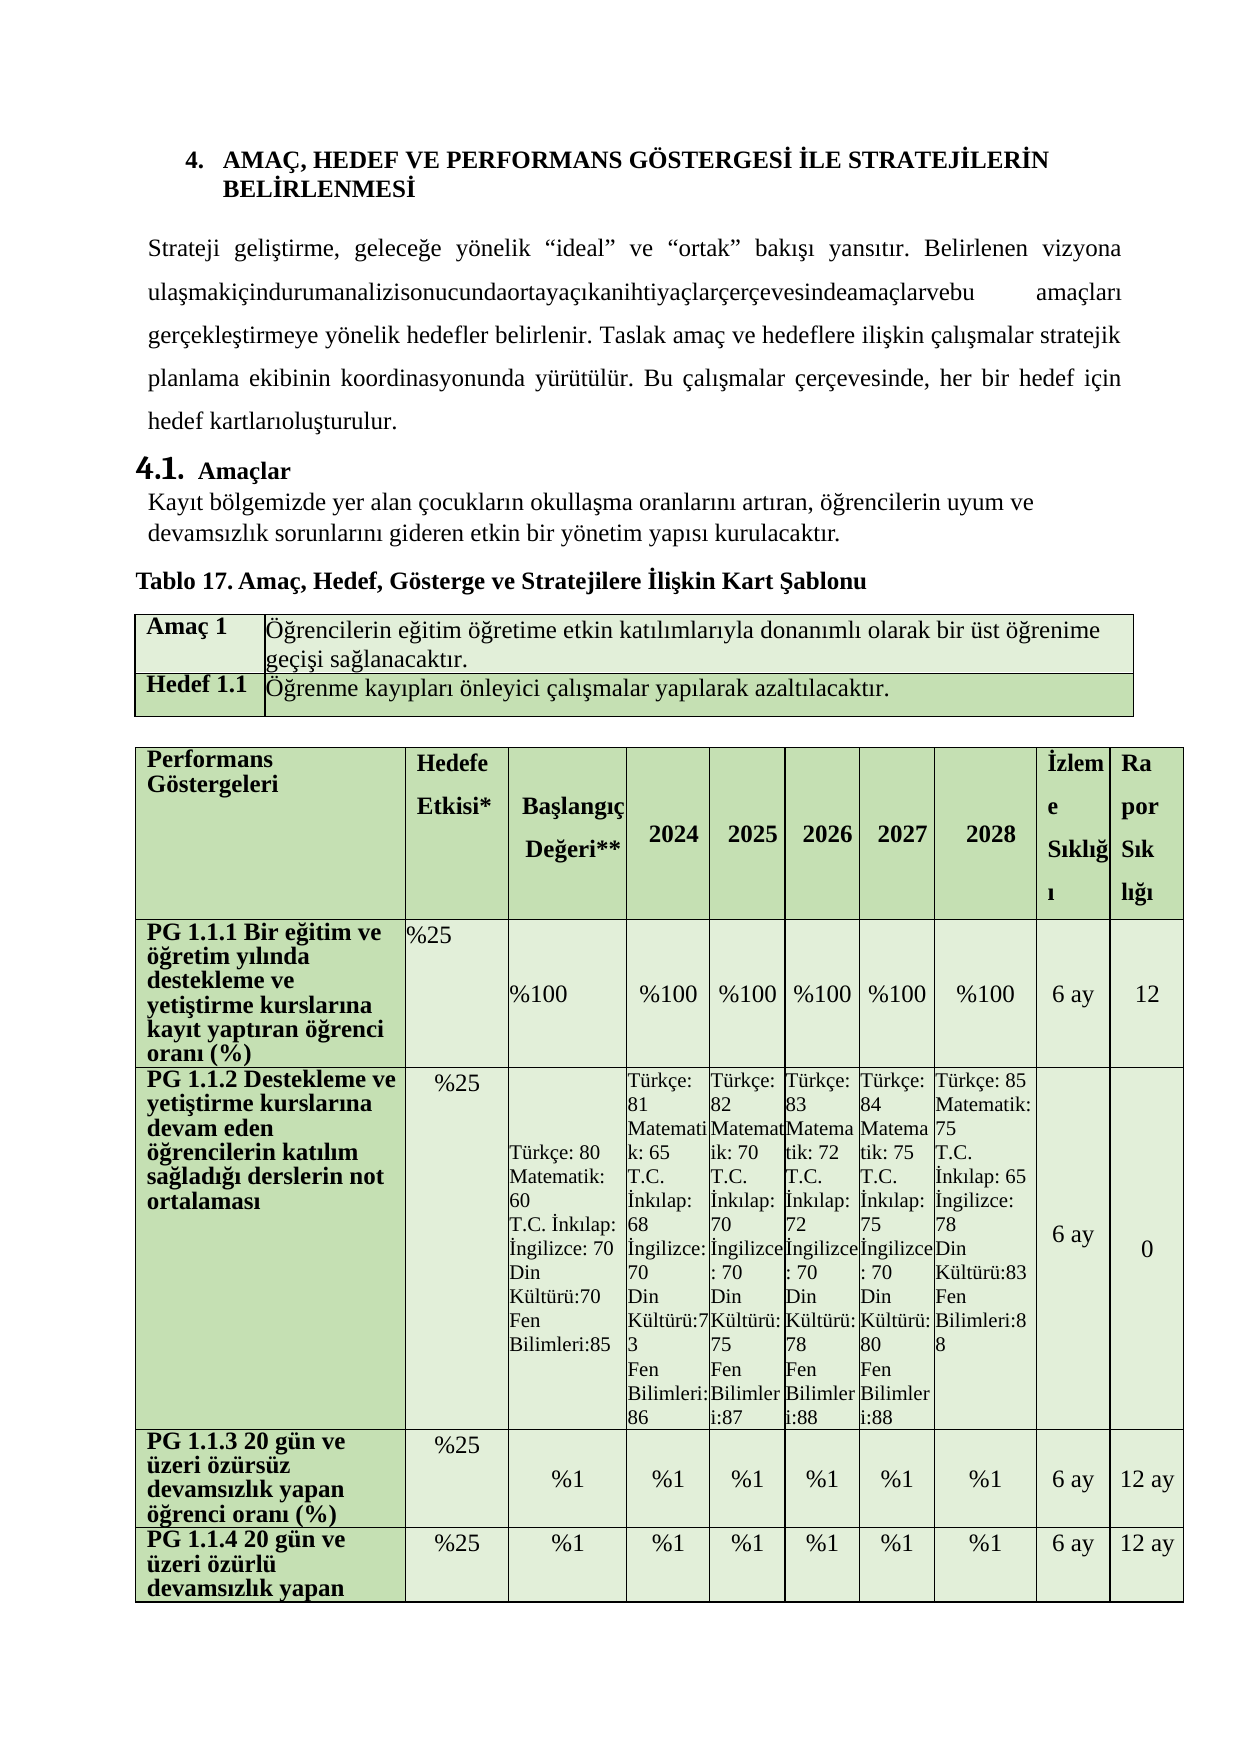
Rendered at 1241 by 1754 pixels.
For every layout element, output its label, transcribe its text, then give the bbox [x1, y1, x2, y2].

table_cell %1 [860, 1430, 934, 1527]
table_cell PG 1.1.3 20 gün ve üzeri özürsüz devamsızlık yapan öğrenci oranı (%) [136, 1430, 405, 1527]
table_cell %1 [935, 1430, 1036, 1527]
table_cell %1 [509, 1528, 626, 1601]
table_cell Öğrenme kayıpları önleyici çalışmalar yapılarak azaltılacaktır. [266, 674, 1133, 716]
table_cell 6 ay [1037, 1430, 1109, 1527]
table_header 2025 [710, 748, 784, 919]
text Kayıt bölgemizde yer alan çocukların okullaşma oranlarını artıran, öğrencilerin uyum ve devamsızlık sorunlarını gideren etkin bir yönetim yapısı kurulacaktır. [148, 487, 1134, 547]
text Tablo 17. Amaç, Hedef, Gösterge ve Stratejilere İlişkin Kart Şablonu [135, 566, 1134, 595]
table_cell %1 [860, 1528, 934, 1601]
table_cell Türkçe: 84 Matematik: 75 T.C. İnkılap: 75 İngilizce: 70 Din Kültürü:80 Fen Bilimleri:88 [860, 1068, 934, 1429]
table_header Hedefe Etkisi* [406, 748, 508, 919]
subtitle AMAÇ, HEDEF VE PERFORMANS GÖSTERGESİ İLE STRATEJİLERİN BELİRLENMESİ [185, 146, 1083, 203]
table_header İzleme Sıklığı [1037, 748, 1109, 919]
table_cell Türkçe: 81 Matematik: 65 T.C. İnkılap: 68 İngilizce: 70 Din Kültürü:73 Fen Bilimleri:86 [627, 1068, 709, 1429]
table_cell %100 [710, 920, 784, 1067]
table_cell %1 [627, 1528, 709, 1601]
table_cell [136, 1528, 405, 1601]
table_cell %100 [509, 920, 626, 1067]
table_cell %1 [509, 1430, 626, 1527]
table_header Öğrencilerin eğitim öğretime etkin katılımlarıyla donanımlı olarak bir üst öğrenime geçişi sağlanacaktır. [266, 615, 1133, 672]
table_cell Türkçe: 80 Matematik: 60 T.C. İnkılap: İngilizce: 70 Din Kültürü:70 Fen Bilimleri:85 [509, 1068, 626, 1429]
table_cell %25 [406, 1068, 508, 1429]
table_cell %25 [406, 1528, 508, 1601]
table_cell 6 ay [1037, 920, 1109, 1067]
table_cell 12 ay [1111, 1528, 1183, 1601]
table_cell 0 [1111, 1068, 1183, 1429]
table_cell 6 ay [1037, 1528, 1109, 1601]
table_cell %100 [935, 920, 1036, 1067]
table_header Rapor Sıklığı [1111, 748, 1183, 919]
subtitle Amaçlar [136, 449, 1134, 487]
text Strateji geliştirme, geleceğe yönelik “ideal” ve “ortak” bakışı yansıtır. Belirlenen vizyona ulaşmakiçindurumanalizisonucundaortayaçıkanihtiyaçlarçerçevesindeamaçlarvebu amaçları gerçekleştirmeye yönelik hedefler belirlenir. Taslak amaç ve hedeflere ilişkin çalışmalar stratejik planlama ekibinin koordinasyonunda yürütülür. Bu çalışmalar çerçevesinde, her bir hedef için hedef kartlarıoluşturulur. [148, 233, 1122, 435]
table_header 2027 [860, 748, 934, 919]
table_cell 12 ay [1111, 1430, 1183, 1527]
table_header 2024 [627, 748, 709, 919]
table_cell 12 [1111, 920, 1183, 1067]
table_cell %1 [627, 1430, 709, 1527]
table_cell 6 ay [1037, 1068, 1109, 1429]
table_cell %25 [406, 1430, 508, 1527]
table_cell Türkçe: 85 Matematik: 75 T.C. İnkılap: 65 İngilizce: 78 Din Kültürü:83 Fen Bilimleri:88 [935, 1068, 1036, 1429]
table_cell Türkçe: 83 Matematik: 72 T.C. İnkılap: 72 İngilizce: 70 Din Kültürü:78 Fen Bilimleri:88 [786, 1068, 859, 1429]
table_cell PG 1.1.2 Destekleme ve yetiştirme kurslarına devam eden öğrencilerin katılım sağladığı derslerin not ortalaması [136, 1068, 405, 1429]
table_cell %1 [710, 1430, 784, 1527]
table_cell %1 [786, 1528, 859, 1601]
table_cell %100 [860, 920, 934, 1067]
table_header 2028 [935, 748, 1036, 919]
table_cell %100 [627, 920, 709, 1067]
table_cell %1 [935, 1528, 1036, 1601]
table_cell Hedef 1.1 [136, 674, 264, 716]
table_cell %1 [786, 1430, 859, 1527]
table_header Başlangıç Değeri** [509, 748, 626, 919]
table_cell %25 [406, 920, 508, 1067]
table_cell PG 1.1.1 Bir eğitim ve öğretim yılında destekleme ve yetiştirme kurslarına kayıt yaptıran öğrenci oranı (%) [136, 920, 405, 1067]
table_cell Türkçe: 82 Matematik: 70 T.C. İnkılap: 70 İngilizce: 70 Din Kültürü:75 Fen Bilimleri:87 [710, 1068, 784, 1429]
table_header Amaç 1 [136, 615, 264, 672]
table_cell %1 [710, 1528, 784, 1601]
table_cell %100 [786, 920, 859, 1067]
table_header 2026 [786, 748, 859, 919]
table_header Performans Göstergeleri [136, 748, 405, 919]
